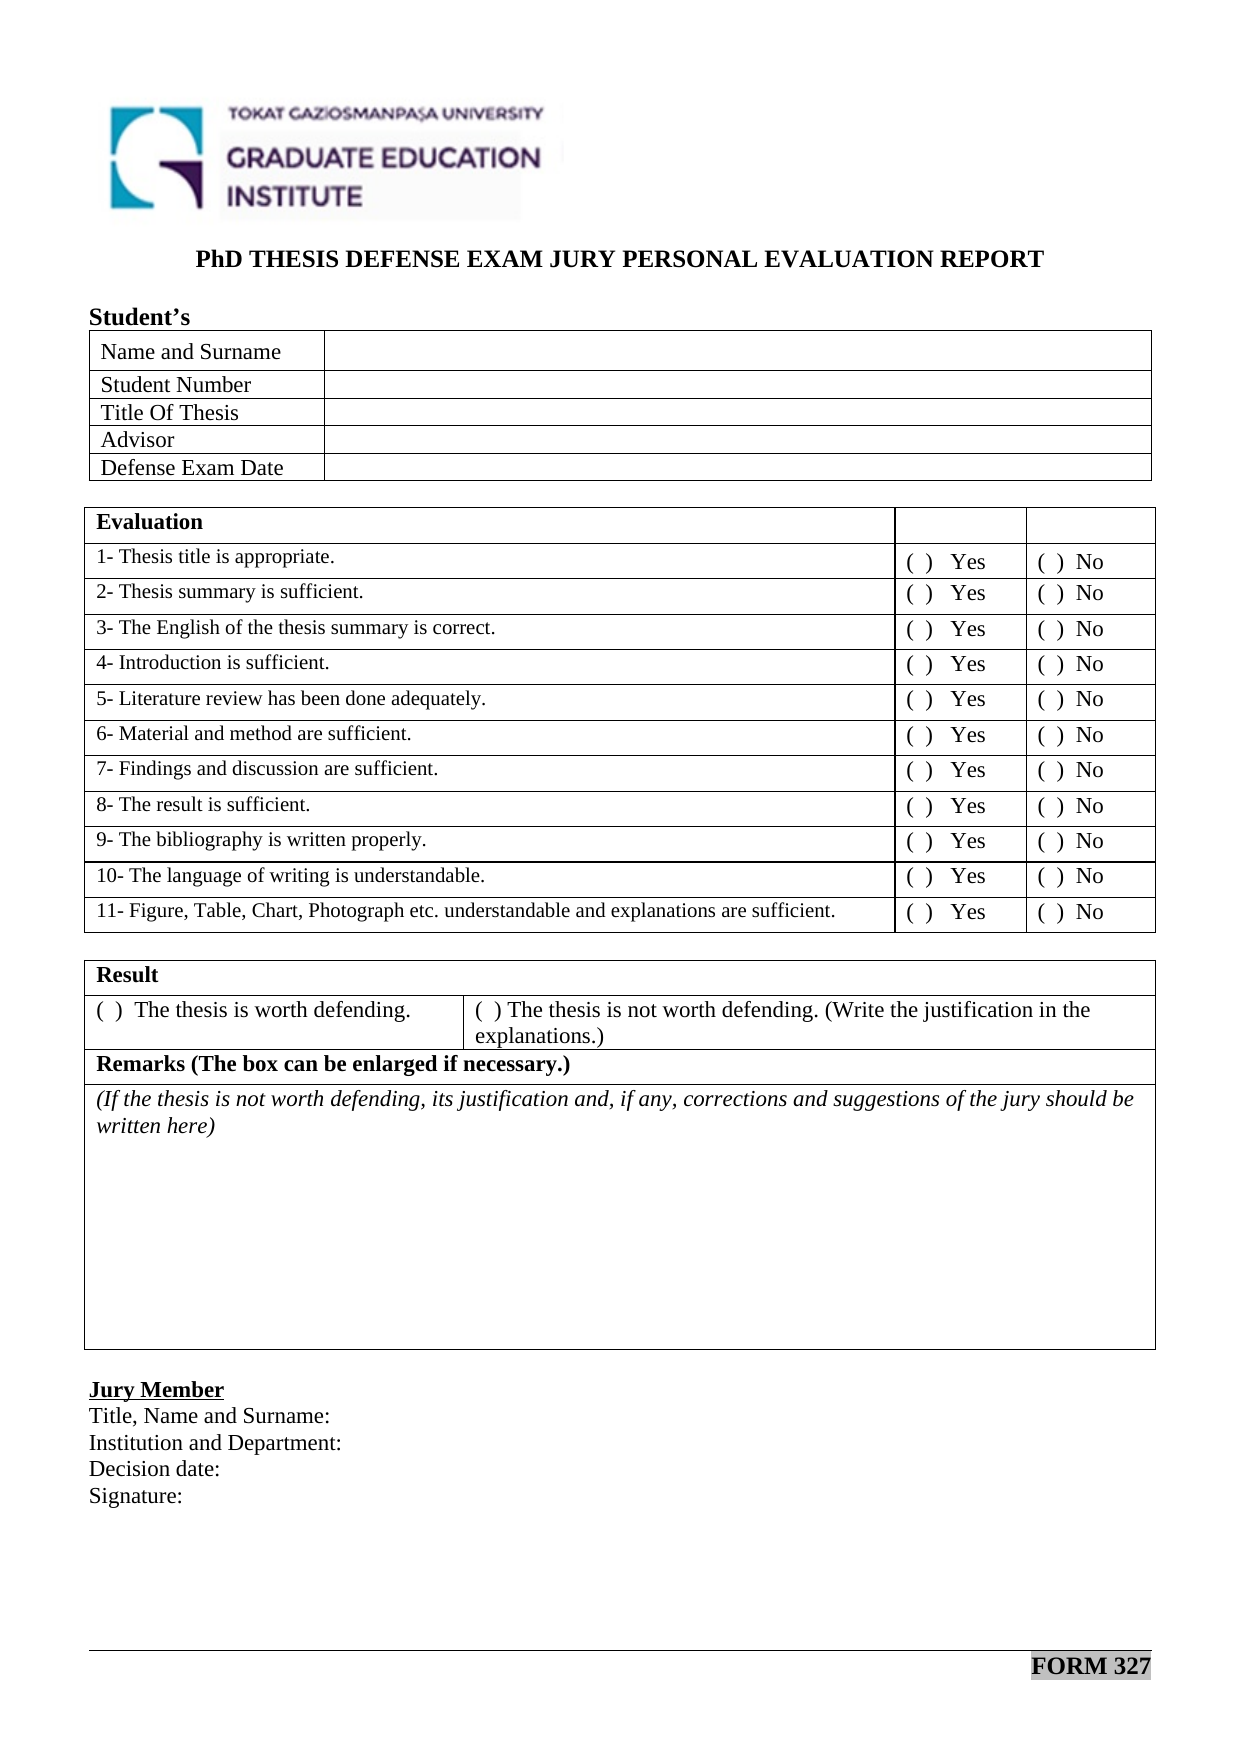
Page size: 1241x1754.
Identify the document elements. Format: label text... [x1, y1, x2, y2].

table_cell ( ) No [1027, 863, 1155, 897]
table_cell ( ) Yes [896, 756, 1026, 791]
table_cell Remarks (The box can be enlarged if necessary.) [85, 1050, 1155, 1084]
table_cell ( ) Yes [896, 827, 1026, 861]
table_cell ( ) No [1027, 685, 1155, 720]
picture [88, 73, 564, 245]
text Title, Name and Surname: [89, 1403, 1152, 1429]
table_cell 2- Thesis summary is sufficient. [85, 579, 894, 613]
table_cell 6- Material and method are sufficient. [85, 721, 894, 755]
text PhD THESIS DEFENSE EXAM JURY PERSONAL EVALUATION REPORT [89, 244, 1152, 273]
table_header Evaluation [85, 508, 894, 543]
table_cell [325, 426, 1151, 452]
table_cell 4- Introduction is sufficient. [85, 650, 894, 684]
table_cell ( ) Yes [896, 721, 1026, 755]
table_cell [325, 371, 1151, 398]
table_cell [325, 454, 1151, 480]
text Student’s [89, 302, 1152, 330]
table_cell ( ) Yes [896, 685, 1026, 720]
table_cell Defense Exam Date [90, 454, 324, 480]
table_cell Advisor [90, 426, 324, 452]
text Decision date: [89, 1455, 1152, 1482]
table_cell ( ) Yes [896, 792, 1026, 826]
table_cell 9- The bibliography is written properly. [85, 827, 894, 861]
table_cell ( ) Yes [896, 544, 1026, 578]
table_cell ( ) The thesis is worth defending. [85, 996, 463, 1049]
table_cell ( ) Yes [896, 579, 1026, 613]
table_cell Student Number [90, 371, 324, 398]
table_cell 8- The result is sufficient. [85, 792, 894, 826]
table_cell 11- Figure, Table, Chart, Photograph etc. understandable and explanations are sufficient. [85, 898, 894, 932]
table_header [325, 331, 1151, 370]
table_cell 10- The language of writing is understandable. [85, 863, 894, 897]
table_cell ( ) No [1027, 650, 1155, 684]
table_cell ( ) The thesis is not worth defending. (Write the justification in the explanations.) [464, 996, 1155, 1049]
table_cell ( ) No [1027, 898, 1155, 932]
table_cell (If the thesis is not worth defending, its justification and, if any, corrections and suggestions of the jury should be written here) [85, 1085, 1155, 1349]
table_cell ( ) No [1027, 579, 1155, 613]
table_cell ( ) No [1027, 756, 1155, 791]
table_cell [325, 399, 1151, 425]
table_cell ( ) No [1027, 792, 1155, 826]
table_cell ( ) No [1027, 615, 1155, 649]
text Institution and Department: [89, 1429, 1152, 1455]
table_cell 1- Thesis title is appropriate. [85, 544, 894, 578]
table_header [896, 508, 1026, 543]
table_header Name and Surname [90, 331, 324, 370]
table_cell ( ) No [1027, 544, 1155, 578]
table_cell ( ) No [1027, 827, 1155, 861]
table_cell 5- Literature review has been done adequately. [85, 685, 894, 720]
text Jury Member [89, 1376, 1152, 1403]
text Signature: [89, 1482, 1152, 1508]
table_header Result [85, 961, 1155, 995]
table_cell ( ) No [1027, 721, 1155, 755]
table_cell ( ) Yes [896, 650, 1026, 684]
table_cell ( ) Yes [896, 898, 1026, 932]
table_cell Title Of Thesis [90, 399, 324, 425]
table_cell ( ) Yes [896, 615, 1026, 649]
table_cell 7- Findings and discussion are sufficient. [85, 756, 894, 791]
table_cell 3- The English of the thesis summary is correct. [85, 615, 894, 649]
table_cell ( ) Yes [896, 863, 1026, 897]
table_header [1027, 508, 1155, 543]
